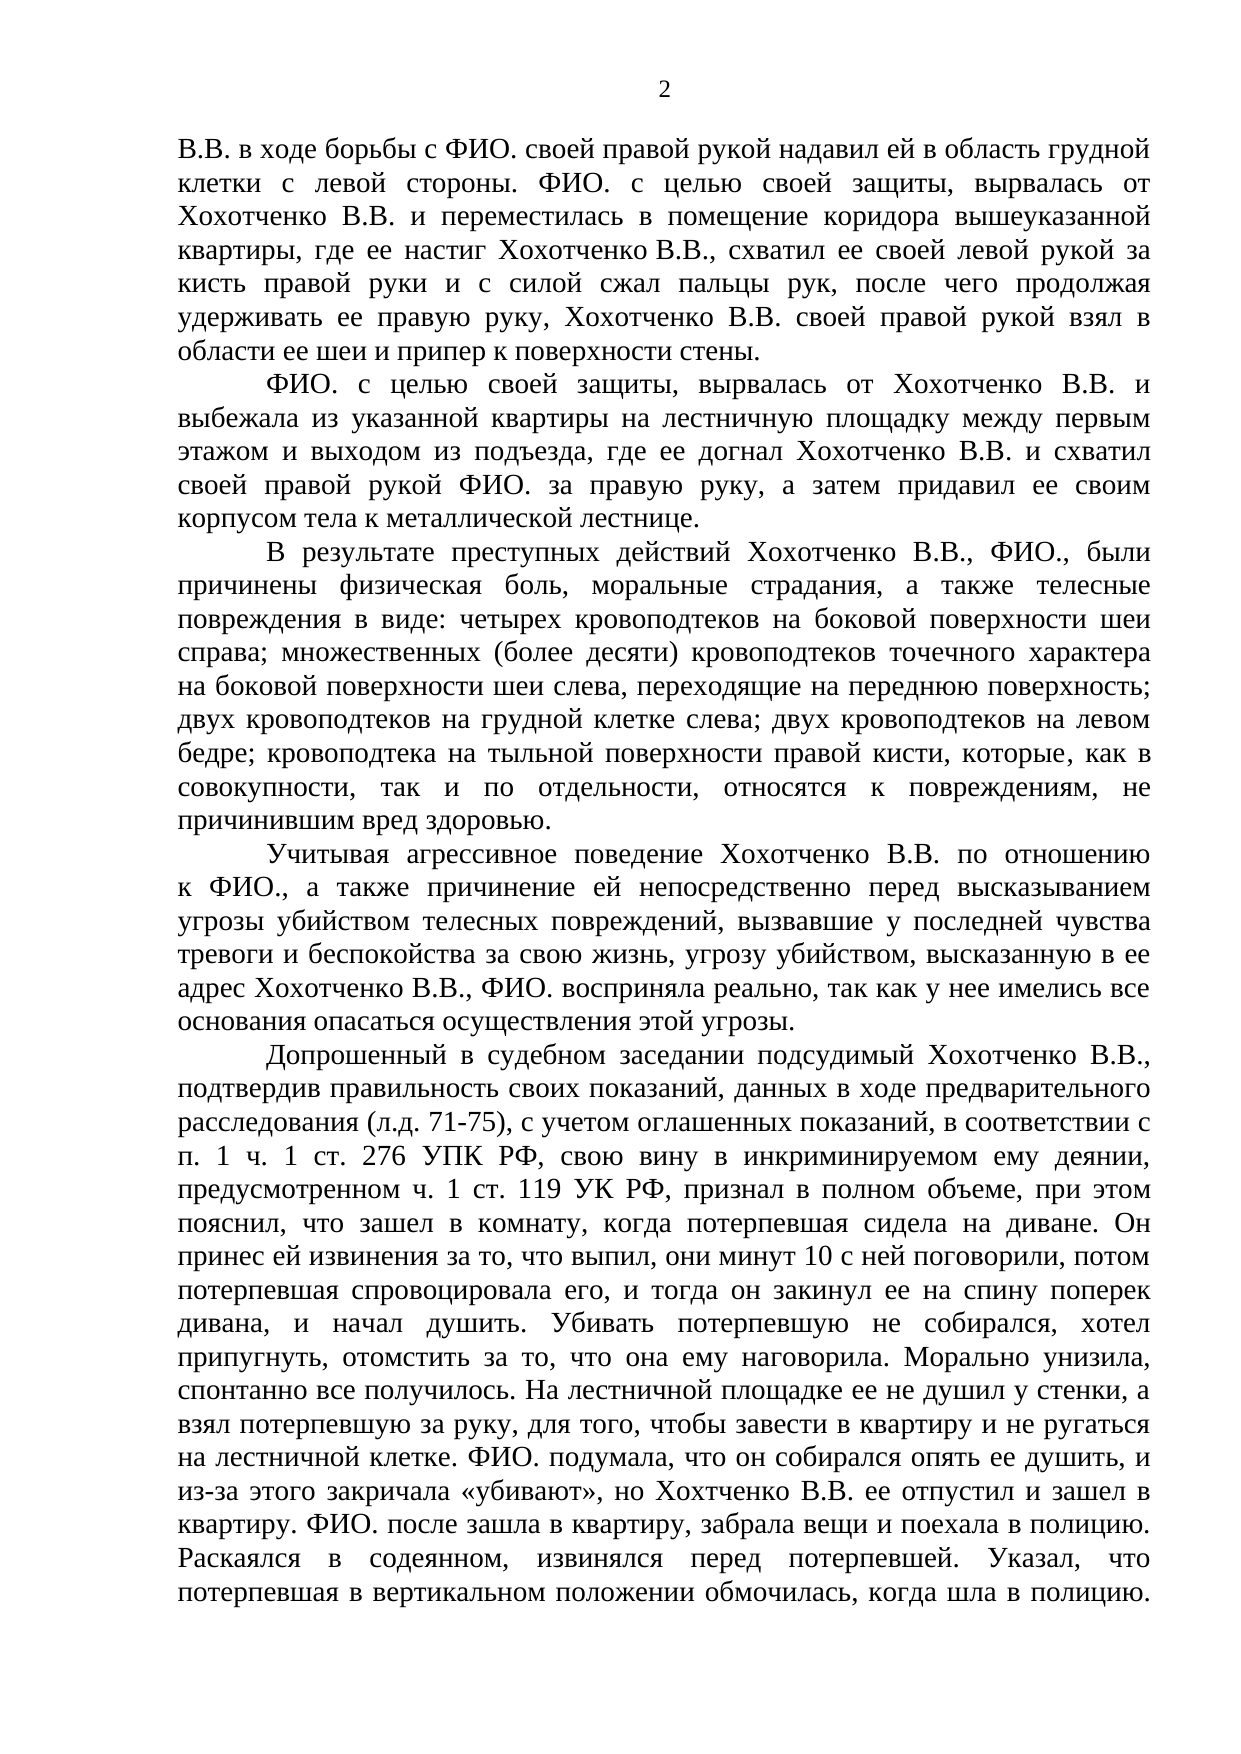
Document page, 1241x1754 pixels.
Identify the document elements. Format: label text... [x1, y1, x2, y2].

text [177, 1037, 1152, 1607]
text В результате преступных действий Хохотченко В.В., ФИО., были причинены физическая боль, моральные страдания, а также телесные повреждения в виде: четырех кровоподтеков на боковой поверхности шеи справа; множественных (более десяти) кровоподтеков точечного характера на боковой поверхности шеи слева, переходящие на переднюю поверхность; двух кровоподтеков на грудной клетке слева; двух кровоподтеков на левом бедре; кровоподтека на тыльной поверхности правой кисти, которые, как в совокупности, так и по отдельности, относятся к повреждениям, не причинившим вред здоровью. [177, 534, 1152, 836]
text ФИО. с целью своей защиты, вырвалась от Хохотченко В.В. и выбежала из указанной квартиры на лестничную площадку между первым этажом и выходом из подъезда, где ее догнал Хохотченко В.В. и схватил своей правой рукой ФИО. за правую руку, а затем придавил ее своим корпусом тела к металлической лестнице. [177, 366, 1152, 534]
text Учитывая агрессивное поведение Хохотченко В.В. по отношению к ФИО., а также причинение ей непосредственно перед высказыванием угрозы убийством телесных повреждений, вызвавшие у последней чувства тревоги и беспокойства за свою жизнь, угрозу убийством, высказанную в ее адрес Хохотченко В.В., ФИО. восприняла реально, так как у нее имелись все основания опасаться осуществления этой угрозы. [177, 836, 1152, 1037]
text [177, 131, 1152, 366]
